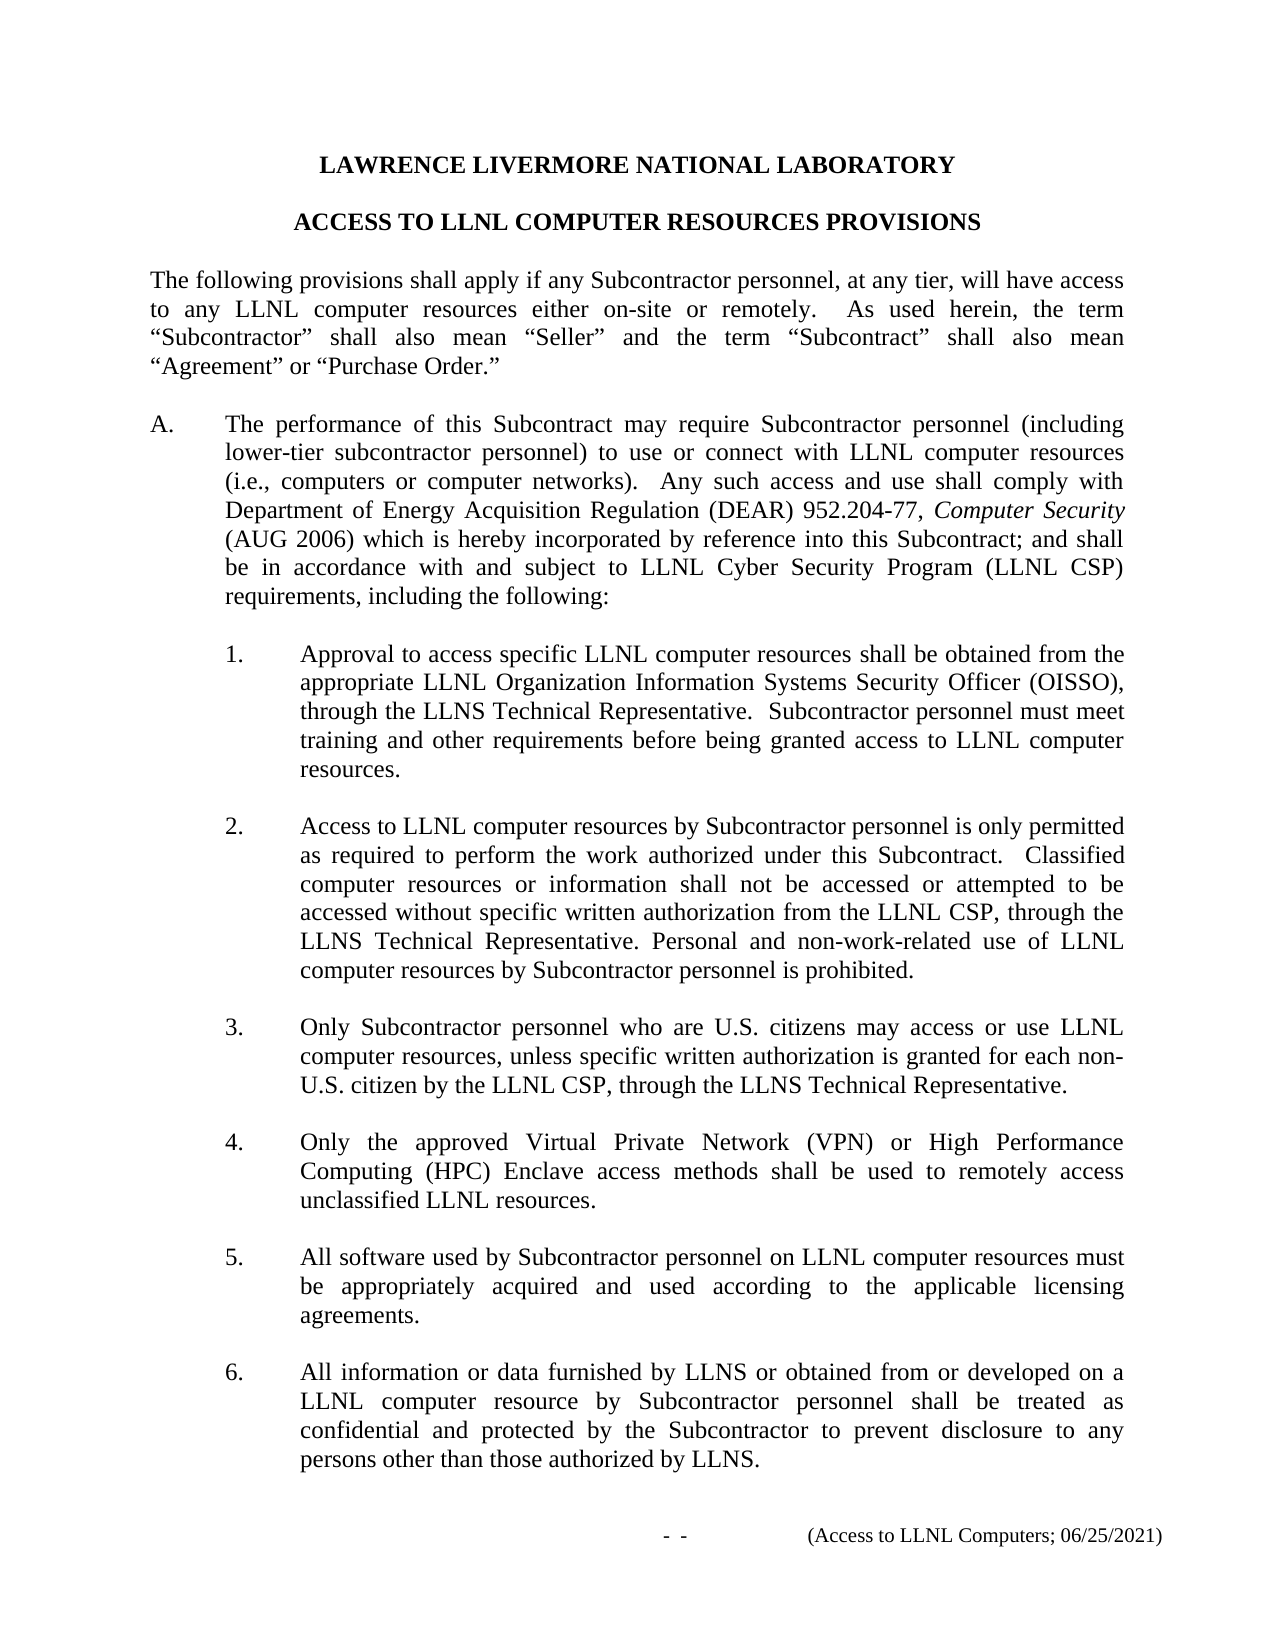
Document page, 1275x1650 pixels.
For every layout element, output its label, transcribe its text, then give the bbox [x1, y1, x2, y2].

text 4. Only the approved Virtual Private Network (VPN) or High Performance Computing (HPC) Enclave access methods shall be used to remotely access unclassified LLNL resources. [225, 1127, 1125, 1214]
text 1. Approval to access specific LLNL computer resources shall be obtained from the appropriate LLNL Organization Information Systems Security Officer (OISSO), through the LLNS Technical Representative. Subcontractor personnel must meet training and other requirements before being granted access to LLNL computer resources. [225, 639, 1125, 782]
text 6. All information or data furnished by LLNS or obtained from or developed on a LLNL computer resource by Subcontractor personnel shall be treated as confidential and protected by the Subcontractor to prevent disclosure to any persons other than those authorized by LLNS. [225, 1357, 1125, 1472]
text Access to LLNL computer resources Provisions [150, 207, 1125, 236]
text LAWRENCE LIVERMORE NATIONAL LABORATORY [150, 150, 1125, 179]
text 5. All software used by Subcontractor personnel on LLNL computer resources must be appropriately acquired and used according to the applicable licensing agreements. [225, 1242, 1125, 1329]
text 2. Access to LLNL computer resources by Subcontractor personnel is only permitted as required to perform the work authorized under this Subcontract. Classified computer resources or information shall not be accessed or attempted to be accessed without specific written authorization from the LLNL CSP, through the LLNS Technical Representative. Personal and non-work-related use of LLNL computer resources by Subcontractor personnel is prohibited. [225, 811, 1125, 984]
text A. The performance of this Subcontract may require Subcontractor personnel (including lower-tier subcontractor personnel) to use or connect with LLNL computer resources (i.e., computers or computer networks). Any such access and use shall comply with Department of Energy Acquisition Regulation (DEAR) 952.204-77, Computer Security (AUG 2006) which is hereby incorporated by reference into this Subcontract; and shall be in accordance with and subject to LLNL Cyber Security Program (LLNL CSP) requirements, including the following: [150, 409, 1125, 610]
text The following provisions shall apply if any Subcontractor personnel, at any tier, will have access to any LLNL computer resources either on-site or remotely. As used herein, the term “Subcontractor” shall also mean “Seller” and the term “Subcontract” shall also mean “Agreement” or “Purchase Order.” [150, 265, 1125, 380]
text 3. Only Subcontractor personnel who are U.S. citizens may access or use LLNL computer resources, unless specific written authorization is granted for each non-U.S. citizen by the LLNL CSP, through the LLNS Technical Representative. [225, 1012, 1125, 1099]
